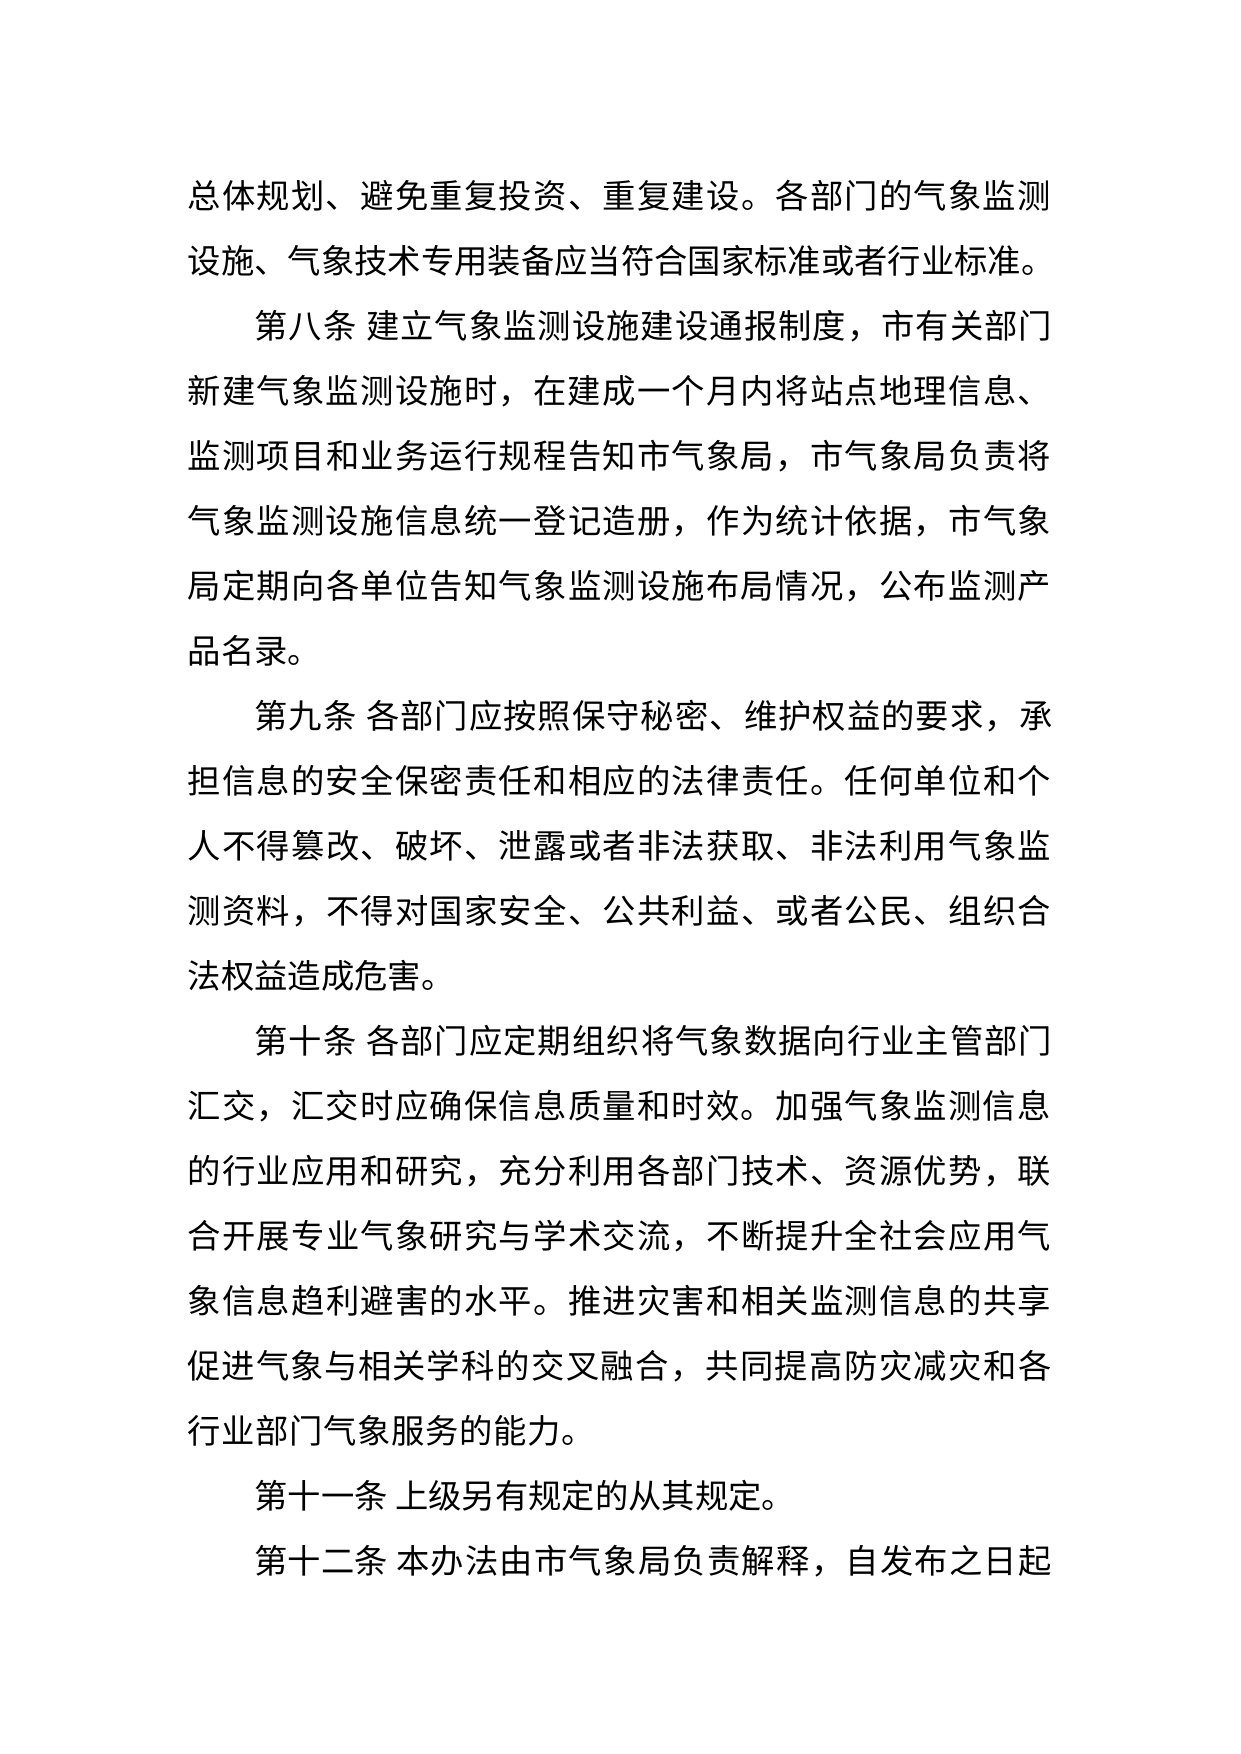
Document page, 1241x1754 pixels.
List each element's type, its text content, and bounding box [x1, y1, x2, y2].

text 第十条 各部门应定期组织将气象数据向行业主管部门汇交，汇交时应确保信息质量和时效。加强气象监测信息的行业应用和研究，充分利用各部门技术、资源优势，联合开展专业气象研究与学术交流，不断提升全社会应用气象信息趋利避害的水平。推进灾害和相关监测信息的共享，促进气象与相关学科的交叉融合，共同提高防灾减灾和各行业部门气象服务的能力。 [187, 1007, 1053, 1462]
text 第十一条 上级另有规定的从其规定。 [187, 1462, 1053, 1527]
text 第八条 建立气象监测设施建设通报制度，市有关部门新建气象监测设施时，在建成一个月内将站点地理信息、监测项目和业务运行规程告知市气象局，市气象局负责将气象监测设施信息统一登记造册，作为统计依据，市气象局定期向各单位告知气象监测设施布局情况，公布监测产品名录。 [187, 292, 1053, 682]
text 第九条 各部门应按照保守秘密、维护权益的要求，承担信息的安全保密责任和相应的法律责任。任何单位和个人不得篡改、破坏、泄露或者非法获取、非法利用气象监测资料，不得对国家安全、公共利益、或者公民、组织合法权益造成危害。 [187, 682, 1053, 1007]
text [187, 1527, 1053, 1592]
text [187, 162, 1053, 292]
